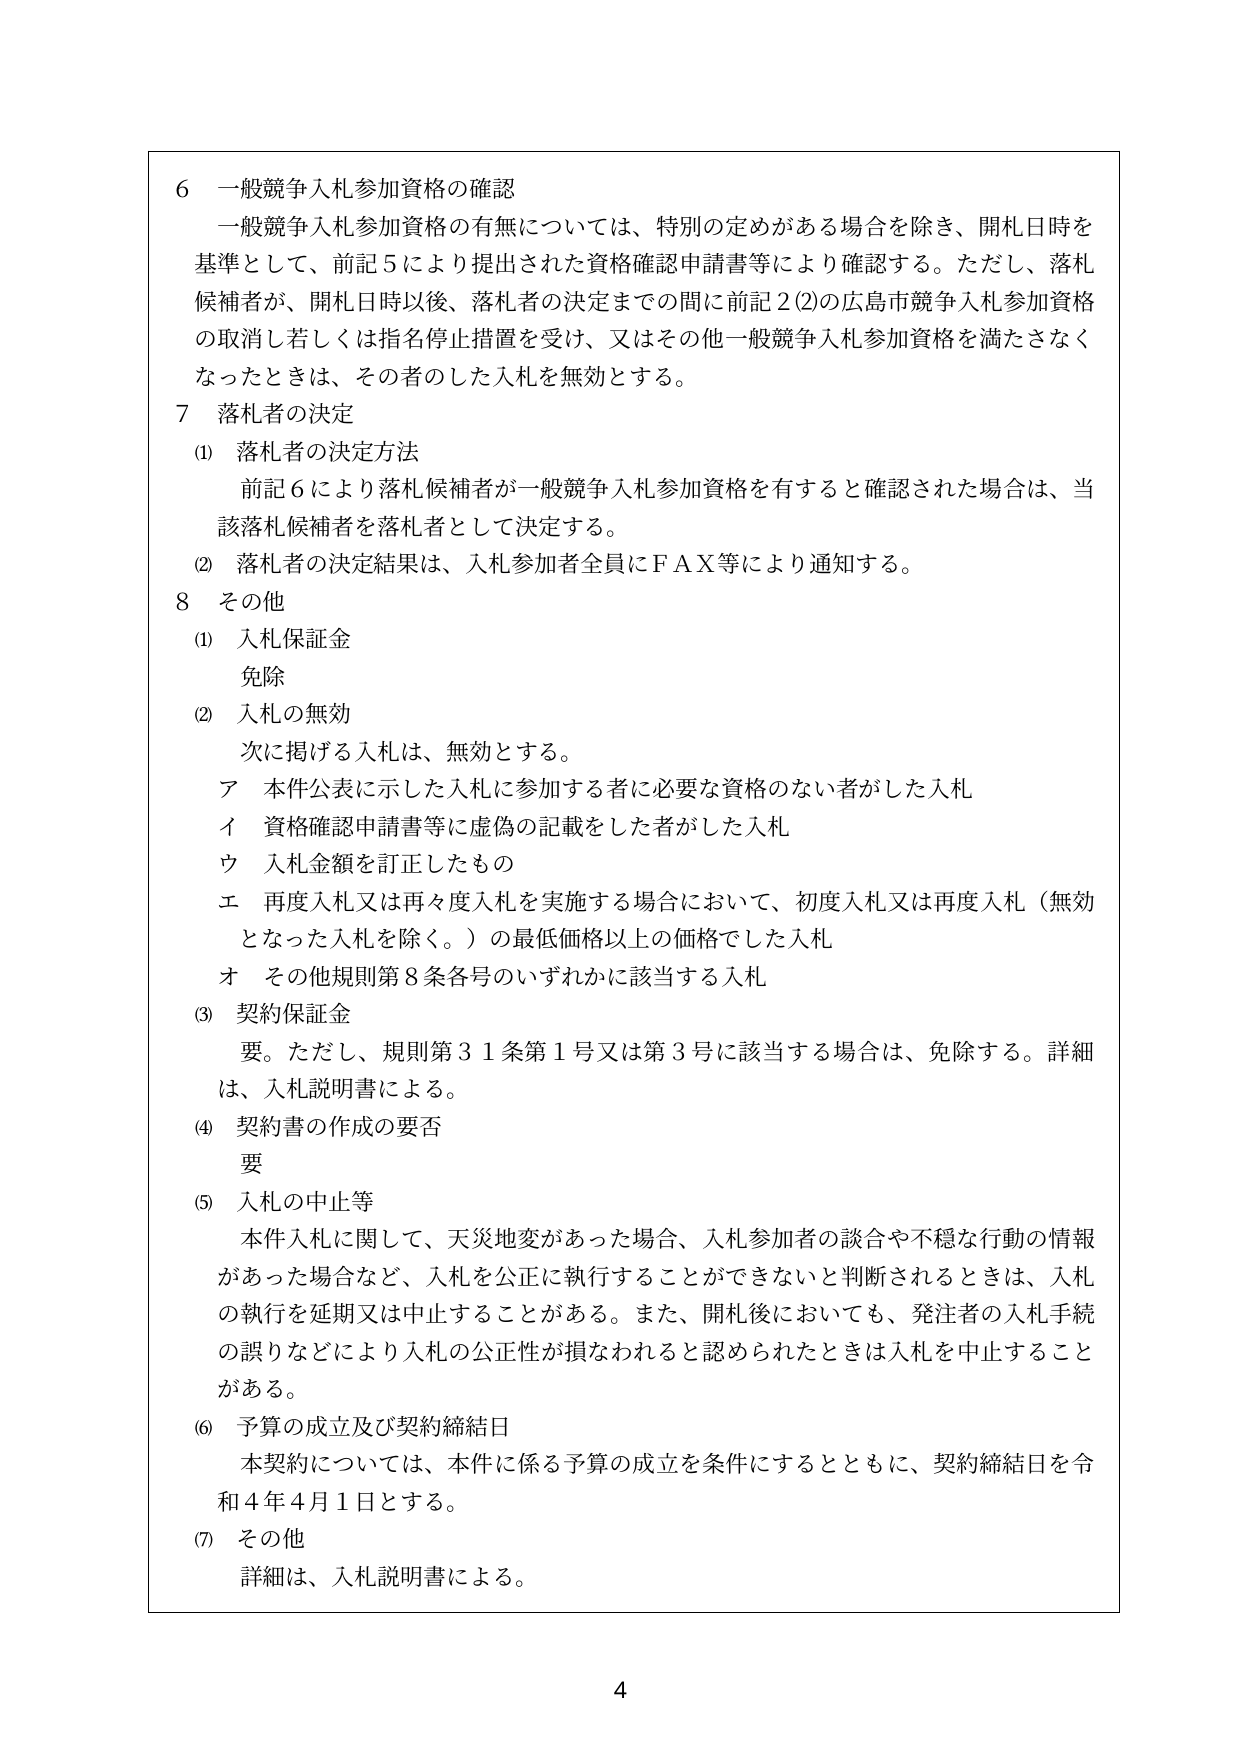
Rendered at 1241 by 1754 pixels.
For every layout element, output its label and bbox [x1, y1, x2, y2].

table_header [149, 152, 1119, 1612]
